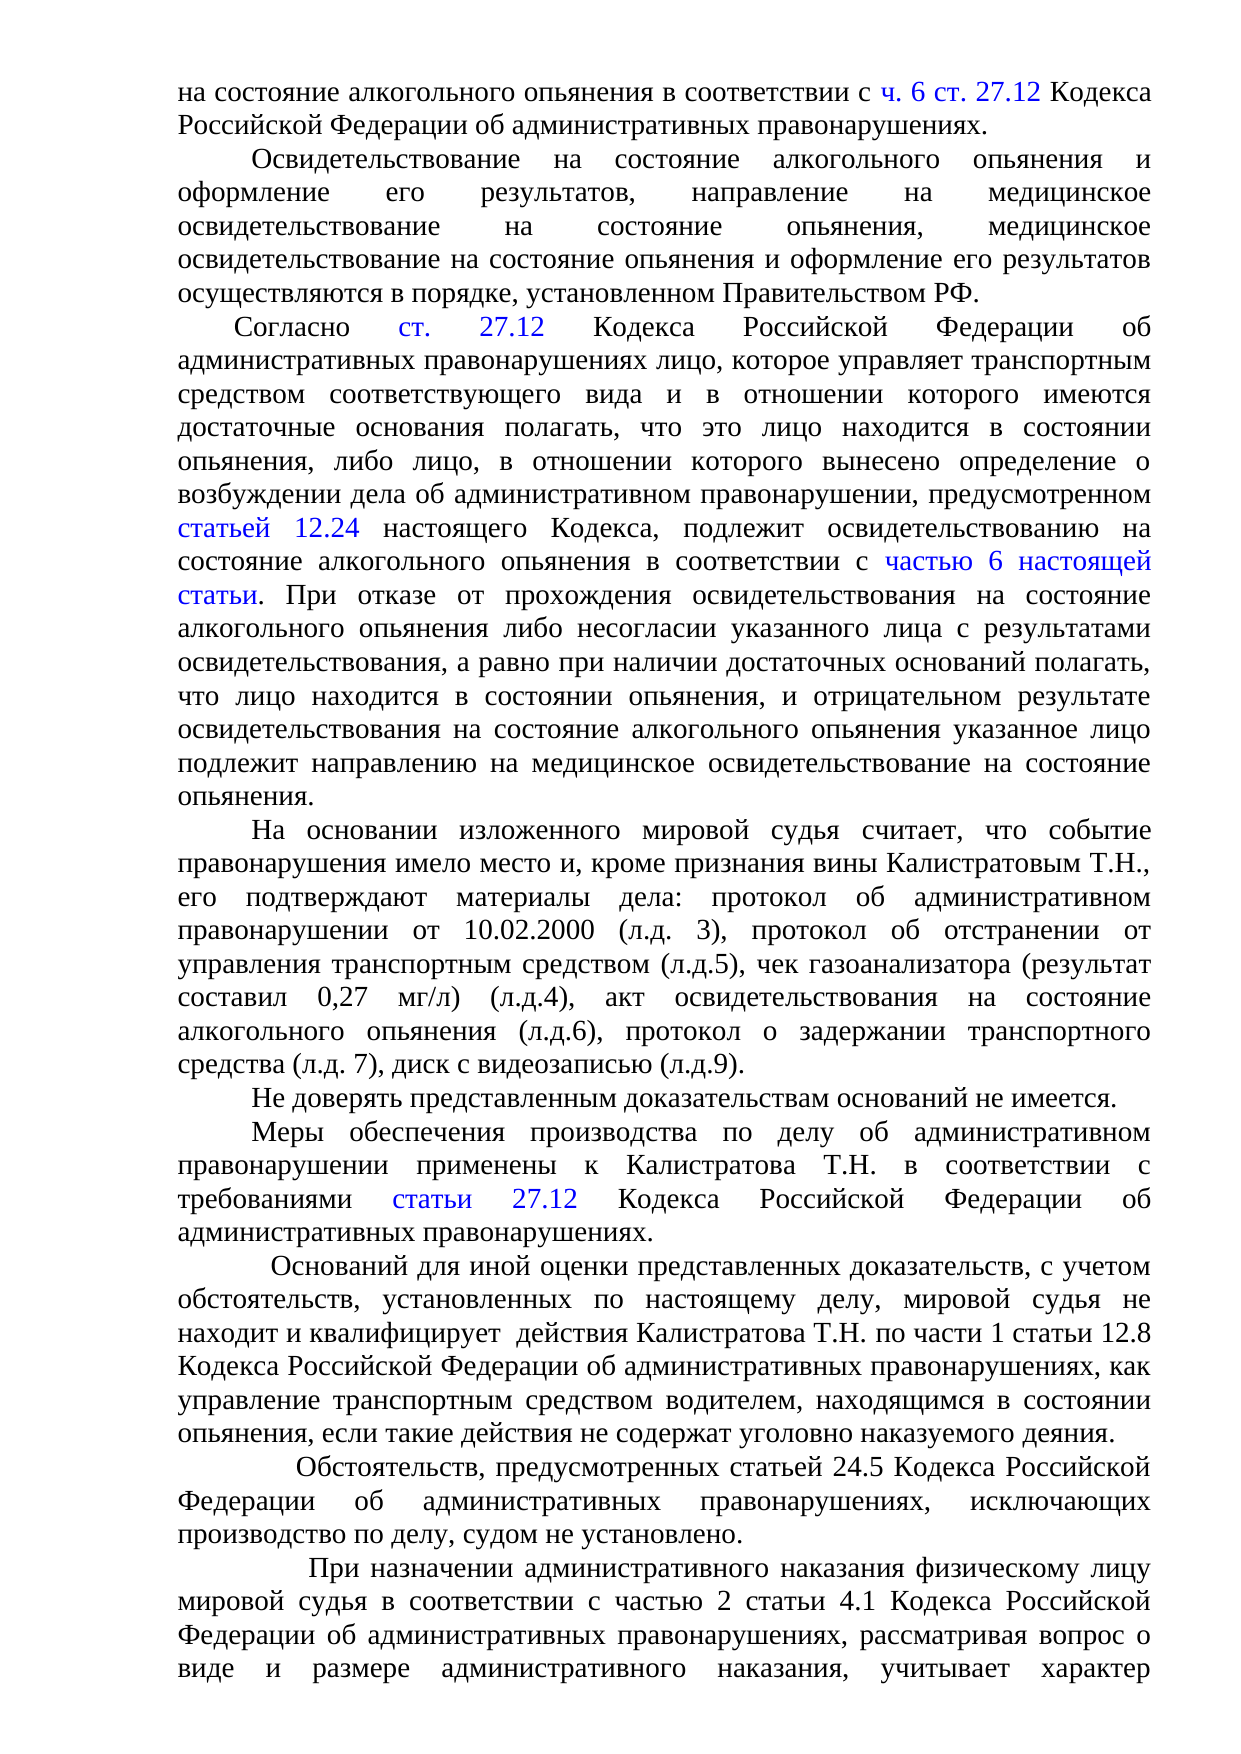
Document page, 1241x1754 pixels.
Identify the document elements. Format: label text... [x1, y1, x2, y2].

text На основании изложенного мировой судья считает, что событие правонарушения имело место и, кроме признания вины Калистратовым Т.Н., его подтверждают материалы дела: протокол об административном правонарушении от 10.02.2000 (л.д. 3), протокол об отстранении от управления транспортным средством (л.д.5), чек газоанализатора (результат составил 0,27 мг/л) (л.д.4), акт освидетельствования на состояние алкогольного опьянения (л.д.6), протокол о задержании транспортного средства (л.д. 7), диск с видеозаписью (л.д.9). [177, 812, 1152, 1080]
text Согласно ст. 27.12 Кодекса Российской Федерации об административных правонарушениях лицо, которое управляет транспортным средством соответствующего вида и в отношении которого имеются достаточные основания полагать, что это лицо находится в состоянии опьянения, либо лицо, в отношении которого вынесено определение о возбуждении дела об административном правонарушении, предусмотренном статьей 12.24 настоящего Кодекса, подлежит освидетельствованию на состояние алкогольного опьянения в соответствии с частью 6 настоящей статьи. При отказе от прохождения освидетельствования на состояние алкогольного опьянения либо несогласии указанного лица с результатами освидетельствования, а равно при наличии достаточных оснований полагать, что лицо находится в состоянии опьянения, и отрицательном результате освидетельствования на состояние алкогольного опьянения указанное лицо подлежит направлению на медицинское освидетельствование на состояние опьянения. [177, 309, 1152, 812]
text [177, 74, 1152, 141]
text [177, 1550, 1152, 1684]
text Меры обеспечения производства по делу об административном правонарушении применены к Калистратова Т.Н. в соответствии с требованиями статьи 27.12 Кодекса Российской Федерации об административных правонарушениях. [177, 1114, 1152, 1248]
text Освидетельствование на состояние алкогольного опьянения и оформление его результатов, направление на медицинское освидетельствование на состояние опьянения, медицинское освидетельствование на состояние опьянения и оформление его результатов осуществляются в порядке, установленном Правительством РФ. [177, 141, 1152, 309]
text Не доверять представленным доказательствам оснований не имеется. [177, 1080, 1152, 1114]
text Обстоятельств, предусмотренных статьей 24.5 Кодекса Российской Федерации об административных правонарушениях, исключающих производство по делу, судом не установлено. [177, 1449, 1152, 1550]
text Оснований для иной оценки представленных доказательств, с учетом обстоятельств, установленных по настоящему делу, мировой судья не находит и квалифицирует действия Калистратова Т.Н. по части 1 статьи 12.8 Кодекса Российской Федерации об административных правонарушениях, как управление транспортным средством водителем, находящимся в состоянии опьянения, если такие действия не содержат уголовно наказуемого деяния. [177, 1248, 1152, 1449]
